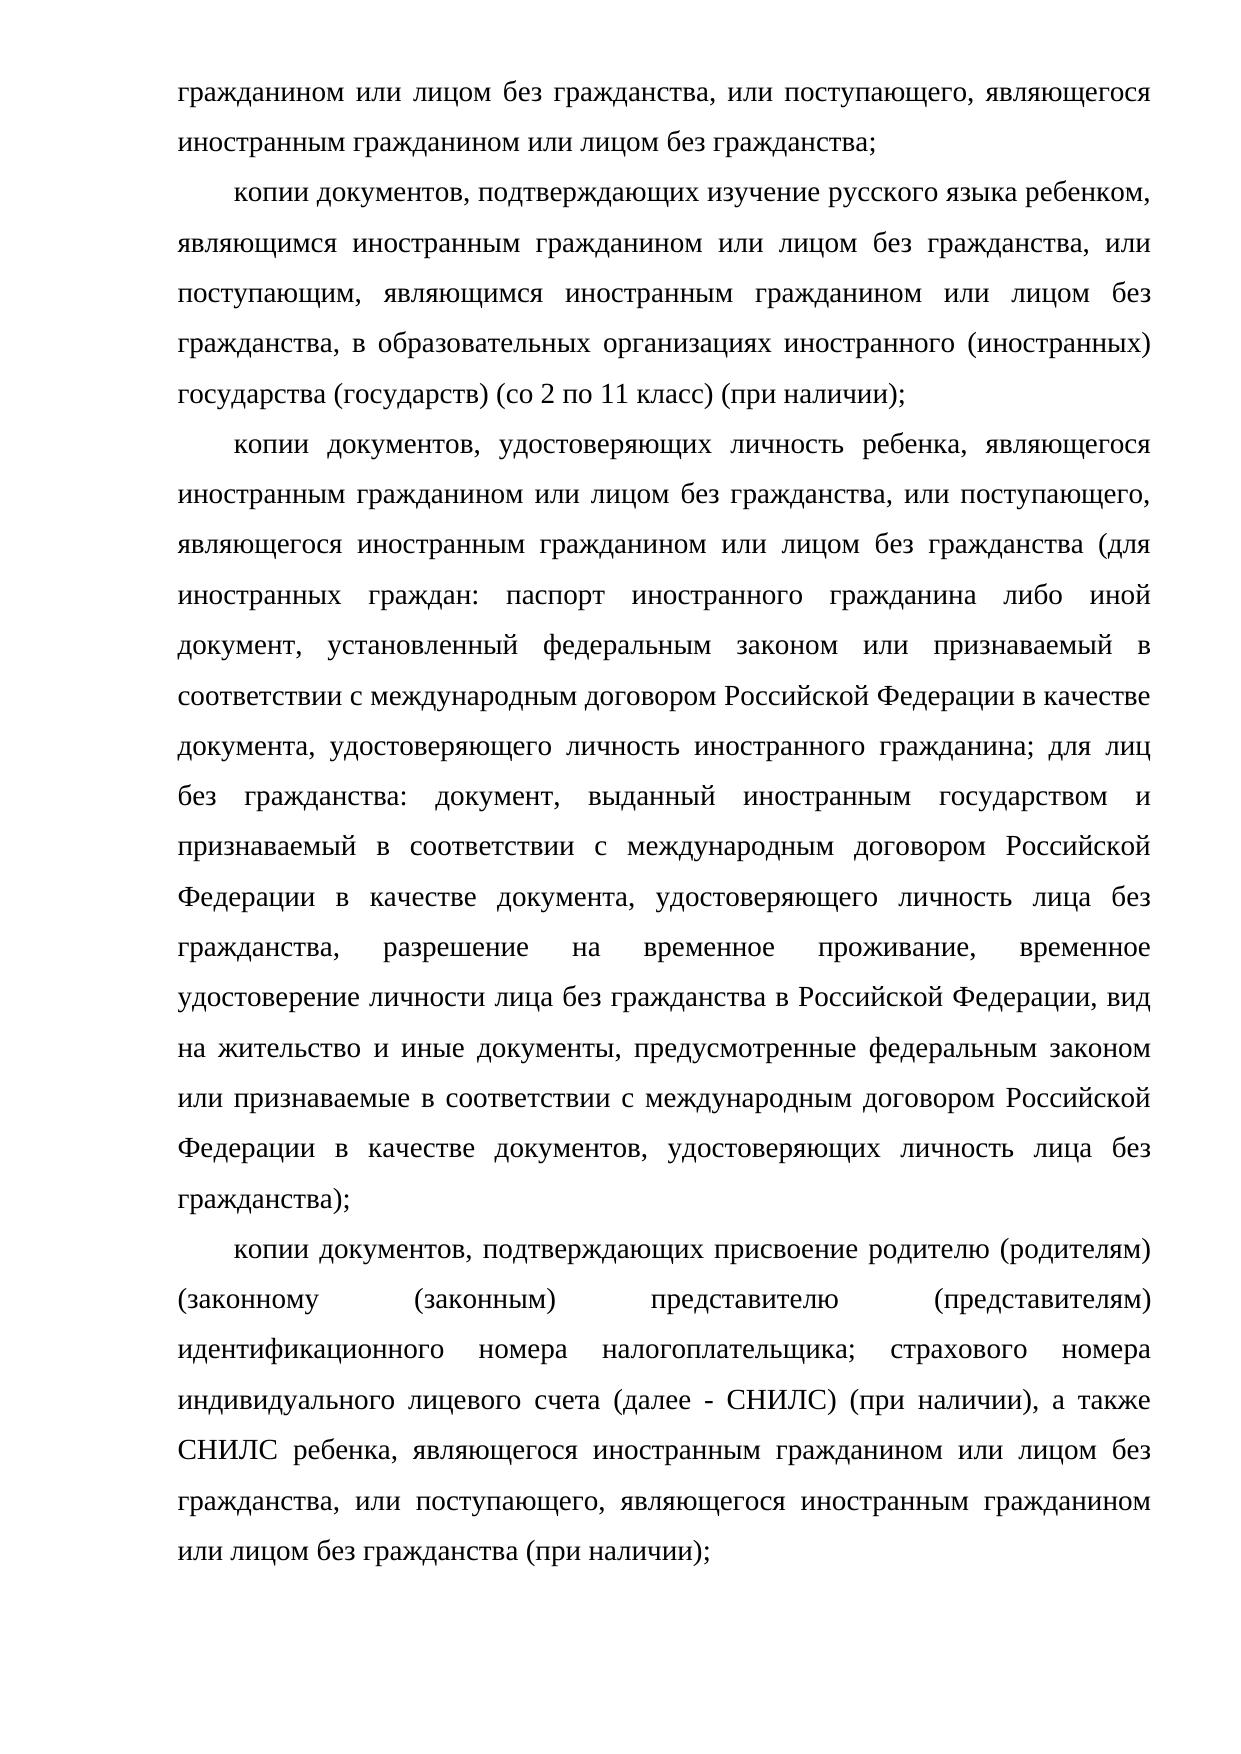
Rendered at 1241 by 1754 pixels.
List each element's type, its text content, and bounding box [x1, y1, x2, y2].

text копии документов, удостоверяющих личность ребенка, являющегося иностранным гражданином или лицом без гражданства, или поступающего, являющегося иностранным гражданином или лицом без гражданства (для иностранных граждан: паспорт иностранного гражданина либо иной документ, установленный федеральным законом или признаваемый в соответствии с международным договором Российской Федерации в качестве документа, удостоверяющего личность иностранного гражданина; для лиц без гражданства: документ, выданный иностранным государством и признаваемый в соответствии с международным договором Российской Федерации в качестве документа, удостоверяющего личность лица без гражданства, разрешение на временное проживание, временное удостоверение личности лица без гражданства в Российской Федерации, вид на жительство и иные документы, предусмотренные федеральным законом или признаваемые в соответствии с международным договором Российской Федерации в качестве документов, удостоверяющих личность лица без гражданства); [177, 426, 1152, 1214]
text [177, 74, 1152, 158]
text копии документов, подтверждающих изучение русского языка ребенком, являющимся иностранным гражданином или лицом без гражданства, или поступающим, являющимся иностранным гражданином или лицом без гражданства, в образовательных организациях иностранного (иностранных) государства (государств) (со 2 по 11 класс) (при наличии); [177, 174, 1152, 409]
text копии документов, подтверждающих присвоение родителю (родителям) (законному (законным) представителю (представителям) идентификационного номера налогоплательщика; страхового номера индивидуального лицевого счета (далее - СНИЛС) (при наличии), а также СНИЛС ребенка, являющегося иностранным гражданином или лицом без гражданства, или поступающего, являющегося иностранным гражданином или лицом без гражданства (при наличии); [177, 1231, 1152, 1566]
